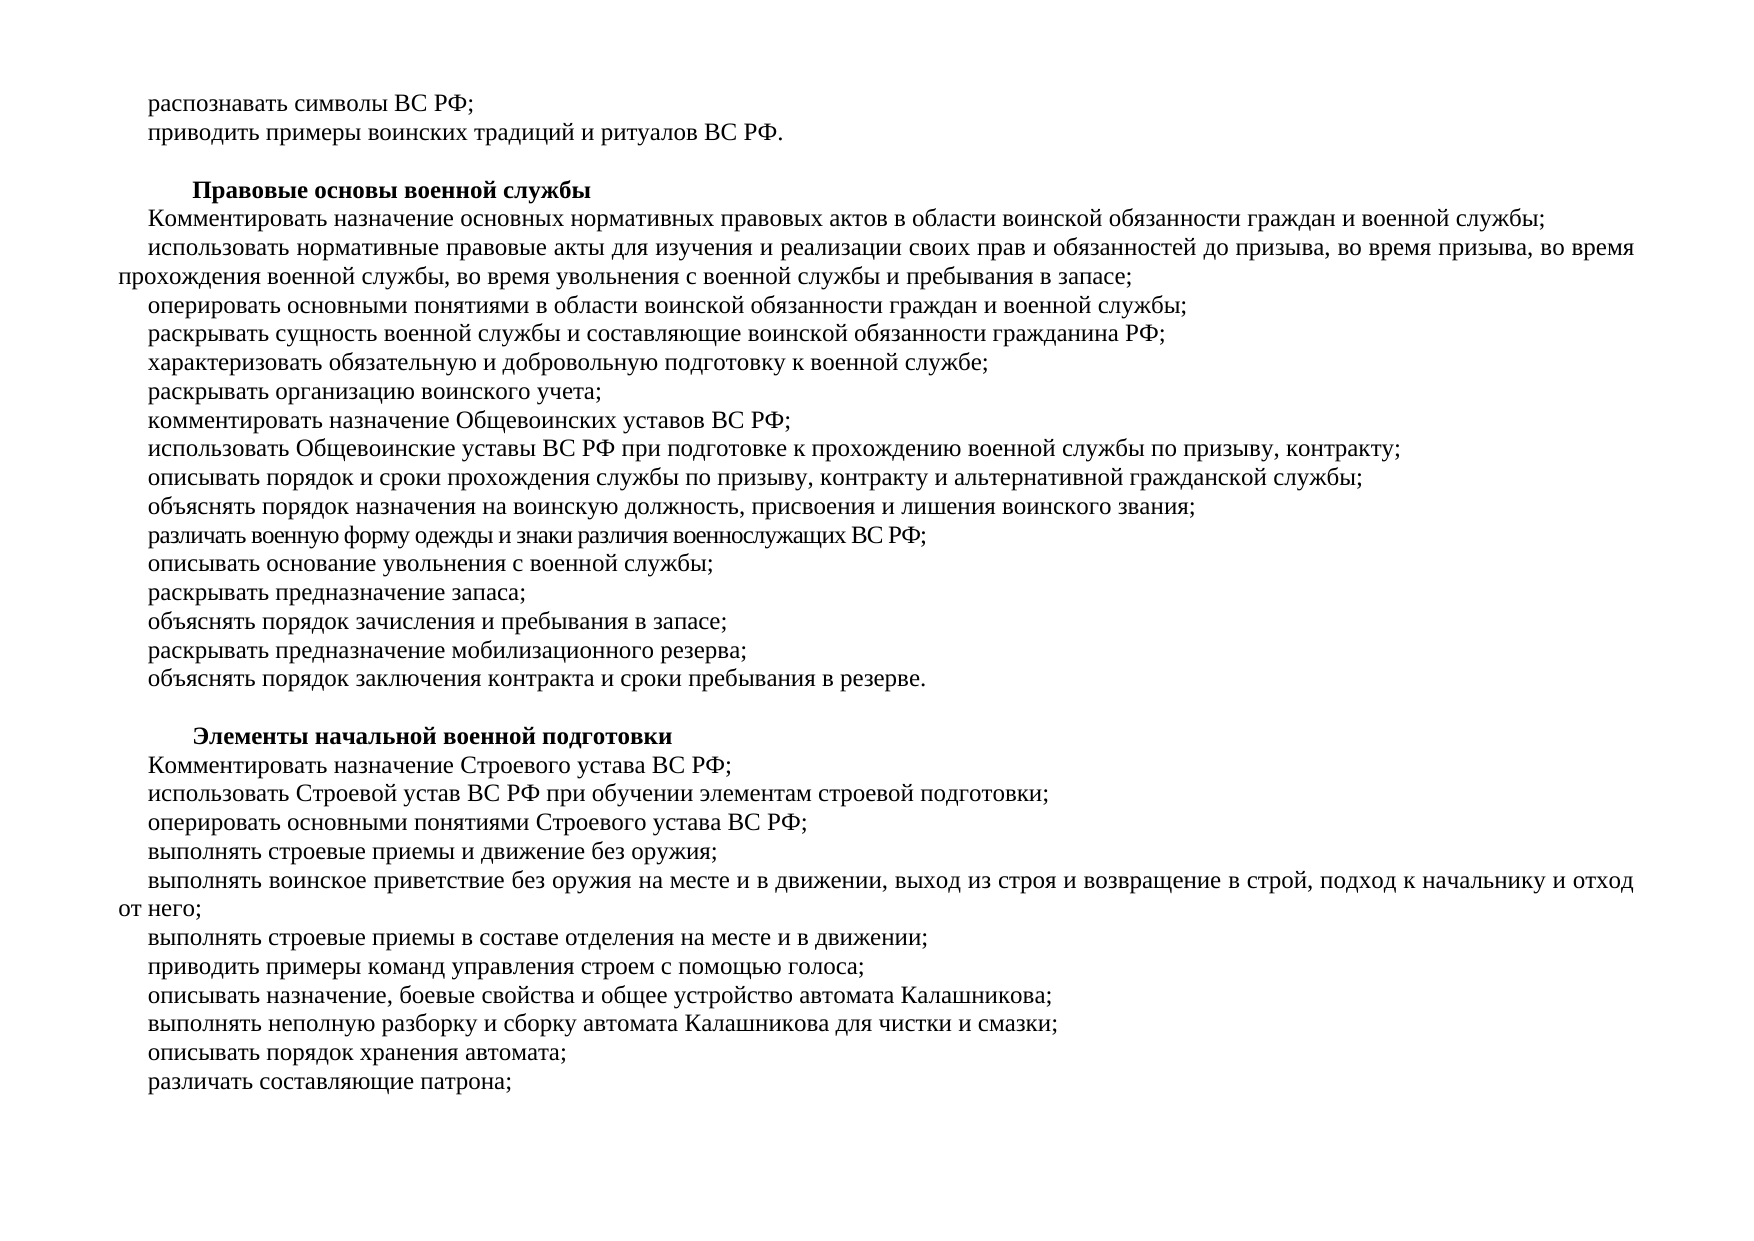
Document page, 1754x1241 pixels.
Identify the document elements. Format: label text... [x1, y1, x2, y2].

text объяснять порядок назначения на воинскую должность, присвоения и лишения воинского звания; [118, 491, 1636, 520]
text описывать назначение, боевые свойства и общее устройство автомата Калашникова; [118, 980, 1636, 1008]
text описывать основание увольнения с военной службы; [118, 548, 1636, 577]
text приводить примеры воинских традиций и ритуалов ВС РФ. [118, 117, 1636, 146]
text описывать порядок хранения автомата; [118, 1037, 1636, 1066]
text раскрывать предназначение мобилизационного резерва; [118, 635, 1636, 663]
text оперировать основными понятиями в области воинской обязанности граждан и военной службы; [118, 290, 1636, 318]
text раскрывать сущность военной службы и составляющие воинской обязанности гражданина РФ; [118, 318, 1636, 347]
text объяснять порядок зачисления и пребывания в запасе; [118, 606, 1636, 635]
text приводить примеры команд управления строем с помощью голоса; [118, 951, 1636, 980]
text объяснять порядок заключения контракта и сроки пребывания в резерве. [118, 663, 1636, 692]
text комментировать назначение Общевоинских уставов ВС РФ; [118, 405, 1636, 433]
text выполнять неполную разборку и сборку автомата Калашникова для чистки и смазки; [118, 1008, 1636, 1037]
text использовать нормативные правовые акты для изучения и реализации своих прав и обязанностей до призыва, во время призыва, во время прохождения военной службы, во время увольнения с военной службы и пребывания в запасе; [118, 232, 1636, 290]
text различать составляющие патрона; [118, 1066, 1636, 1095]
text раскрывать организацию воинского учета; [118, 376, 1636, 405]
text оперировать основными понятиями Строевого устава ВС РФ; [118, 807, 1636, 836]
text Элементы начальной военной подготовки [118, 721, 1636, 750]
text выполнять воинское приветствие без оружия на месте и в движении, выход из строя и возвращение в строй, подход к начальнику и отход от него; [118, 865, 1636, 922]
text Комментировать назначение Строевого устава ВС РФ; [118, 750, 1636, 778]
text описывать порядок и сроки прохождения службы по призыву, контракту и альтернативной гражданской службы; [118, 462, 1636, 491]
text Комментировать назначение основных нормативных правовых актов в области воинской обязанности граждан и военной службы; [118, 203, 1636, 232]
text выполнять строевые приемы и движение без оружия; [118, 836, 1636, 865]
text раскрывать предназначение запаса; [118, 577, 1636, 606]
text использовать Общевоинские уставы ВС РФ при подготовке к прохождению военной службы по призыву, контракту; [118, 433, 1636, 462]
text характеризовать обязательную и добровольную подготовку к военной службе; [118, 347, 1636, 376]
text различать военную форму одежды и знаки различия военнослужащих ВС РФ; [118, 520, 1636, 548]
text распознавать символы ВС РФ; [118, 88, 1636, 117]
text использовать Строевой устав ВС РФ при обучении элементам строевой подготовки; [118, 778, 1636, 807]
text Правовые основы военной службы [118, 175, 1636, 203]
text выполнять строевые приемы в составе отделения на месте и в движении; [118, 922, 1636, 951]
